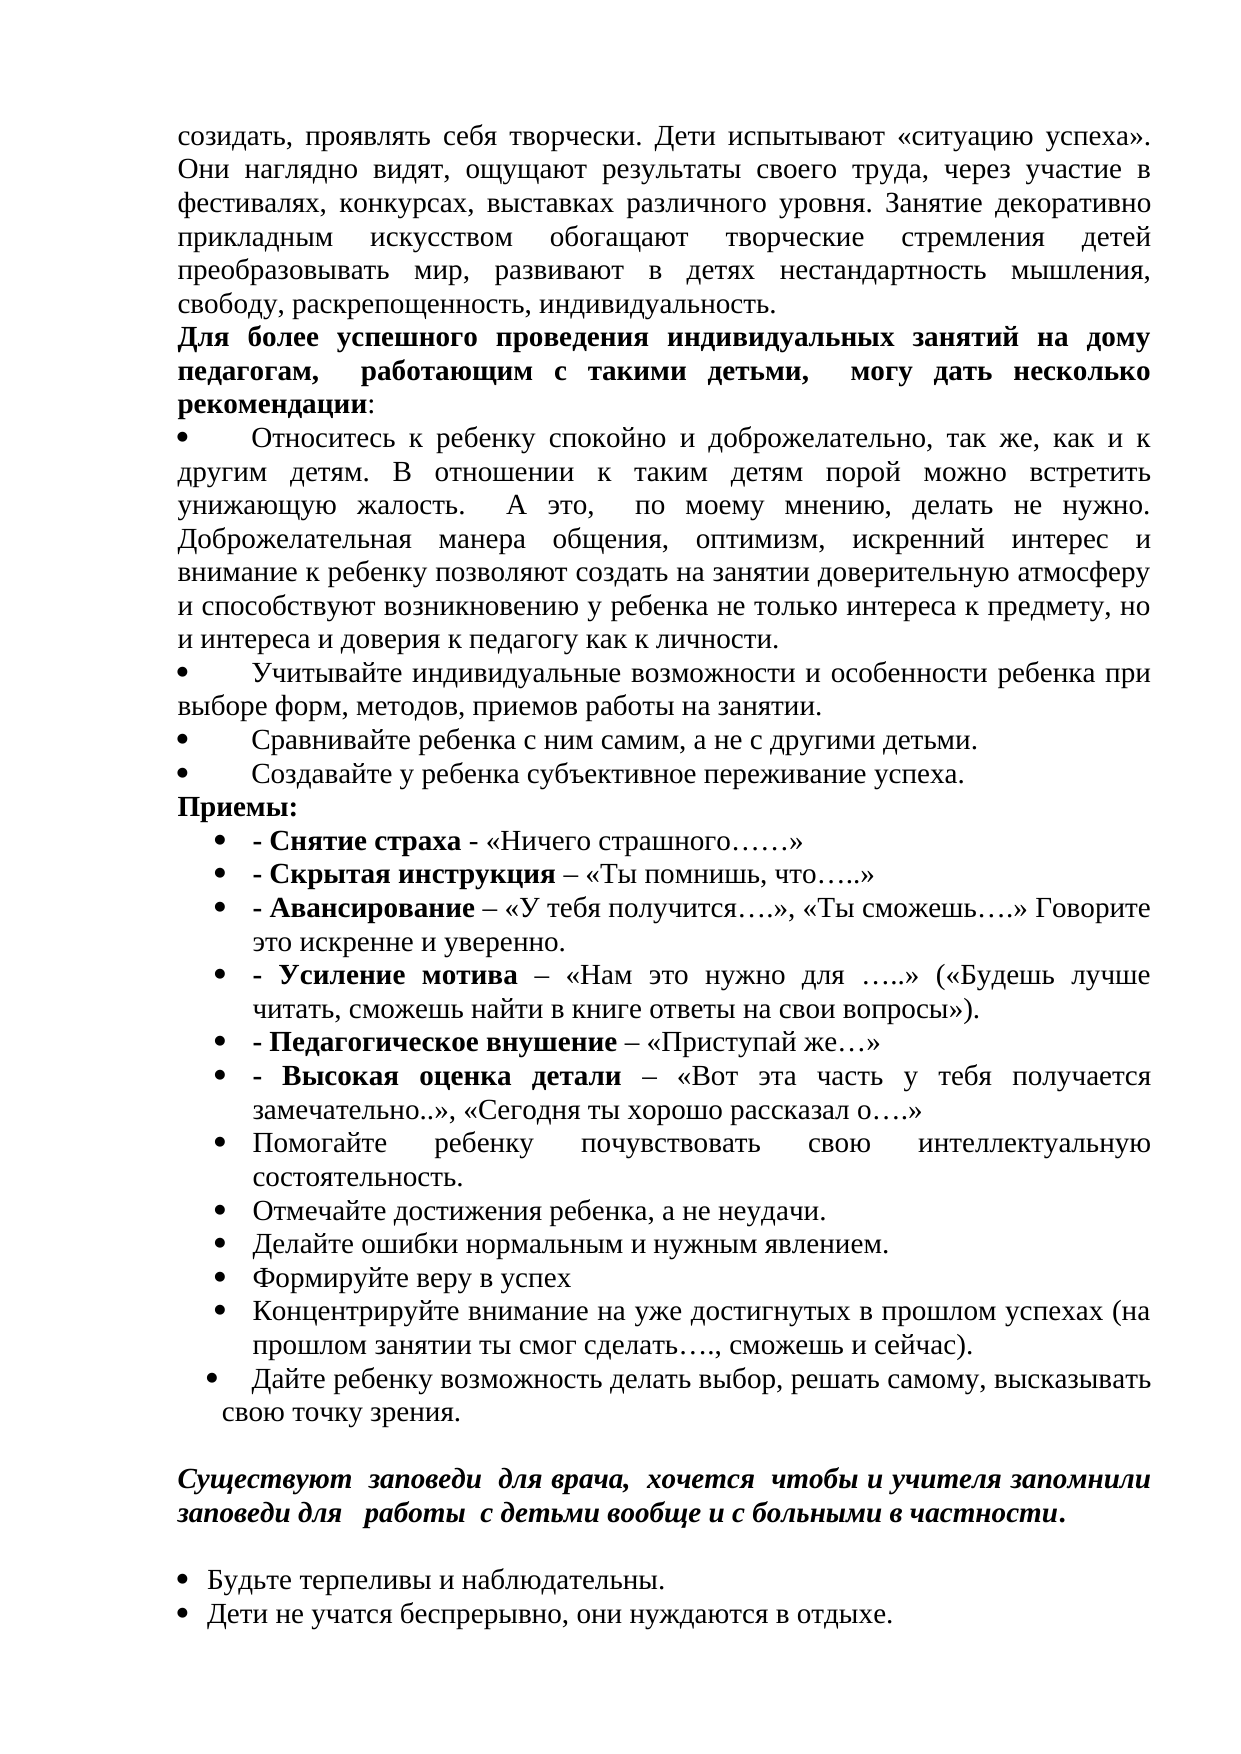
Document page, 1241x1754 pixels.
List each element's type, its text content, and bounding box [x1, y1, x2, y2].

list Концентрируйте внимание на уже достигнутых в прошлом успехах (на прошлом занятии ты смог сделать…., сможешь и сейчас). [215, 1293, 1152, 1361]
list Дайте ребенку возможность делать выбор, решать самому, высказывать свою точку зрения. [207, 1361, 1152, 1428]
list Помогайте ребенку почувствовать свою интеллектуальную состоятельность. [215, 1125, 1152, 1193]
list Отмечайте достижения ребенка, а не неудачи. [215, 1193, 1152, 1226]
list - Снятие страха - «Ничего страшного……» [215, 823, 1152, 857]
list Дети не учатся беспрерывно, они нуждаются в отдыхе. [177, 1596, 1152, 1629]
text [177, 118, 1152, 319]
list Будьте терпеливы и наблюдательны. [177, 1562, 1152, 1596]
list - Скрытая инструкция – «Ты помнишь, что…..» [215, 857, 1152, 890]
list Формируйте веру в успех [215, 1260, 1152, 1293]
list - Усиление мотива – «Нам это нужно для …..» («Будешь лучше читать, сможешь найти в книге ответы на свои вопросы»). [215, 957, 1152, 1024]
list - Высокая оценка детали – «Вот эта часть у тебя получается замечательно..», «Сегодня ты хорошо рассказал о….» [215, 1058, 1152, 1125]
list - Педагогическое внушение – «Приступай же…» [215, 1024, 1152, 1058]
list - Авансирование – «У тебя получится….», «Ты сможешь….» Говорите это искренне и уверенно. [215, 890, 1152, 957]
list Сравнивайте ребенка с ним самим, а не с другими детьми. [177, 722, 1152, 756]
text Для более успешного проведения индивидуальных занятий на дому педагогам, работающим с такими детьми, могу дать несколько рекомендации: [177, 319, 1152, 420]
list Учитывайте индивидуальные возможности и особенности ребенка при выборе форм, методов, приемов работы на занятии. [177, 655, 1152, 722]
list Существуют заповеди для врача, хочется чтобы и учителя запомнили заповеди для работы с детьми вообще и с больными в частности. [177, 1461, 1152, 1528]
list Делайте ошибки нормальным и нужным явлением. [215, 1226, 1152, 1260]
list Приемы: [133, 789, 1152, 823]
list Создавайте у ребенка субъективное переживание успеха. [177, 756, 1152, 789]
list Относитесь к ребенку спокойно и доброжелательно, так же, как и к другим детям. В отношении к таким детям порой можно встретить унижающую жалость. А это, по моему мнению, делать не нужно. Доброжелательная манера общения, оптимизм, искренний интерес и внимание к ребенку позволяют создать на занятии доверительную атмосферу и способствуют возникновению у ребенка не только интереса к предмету, но и интереса и доверия к педагогу как к личности. [177, 420, 1152, 655]
